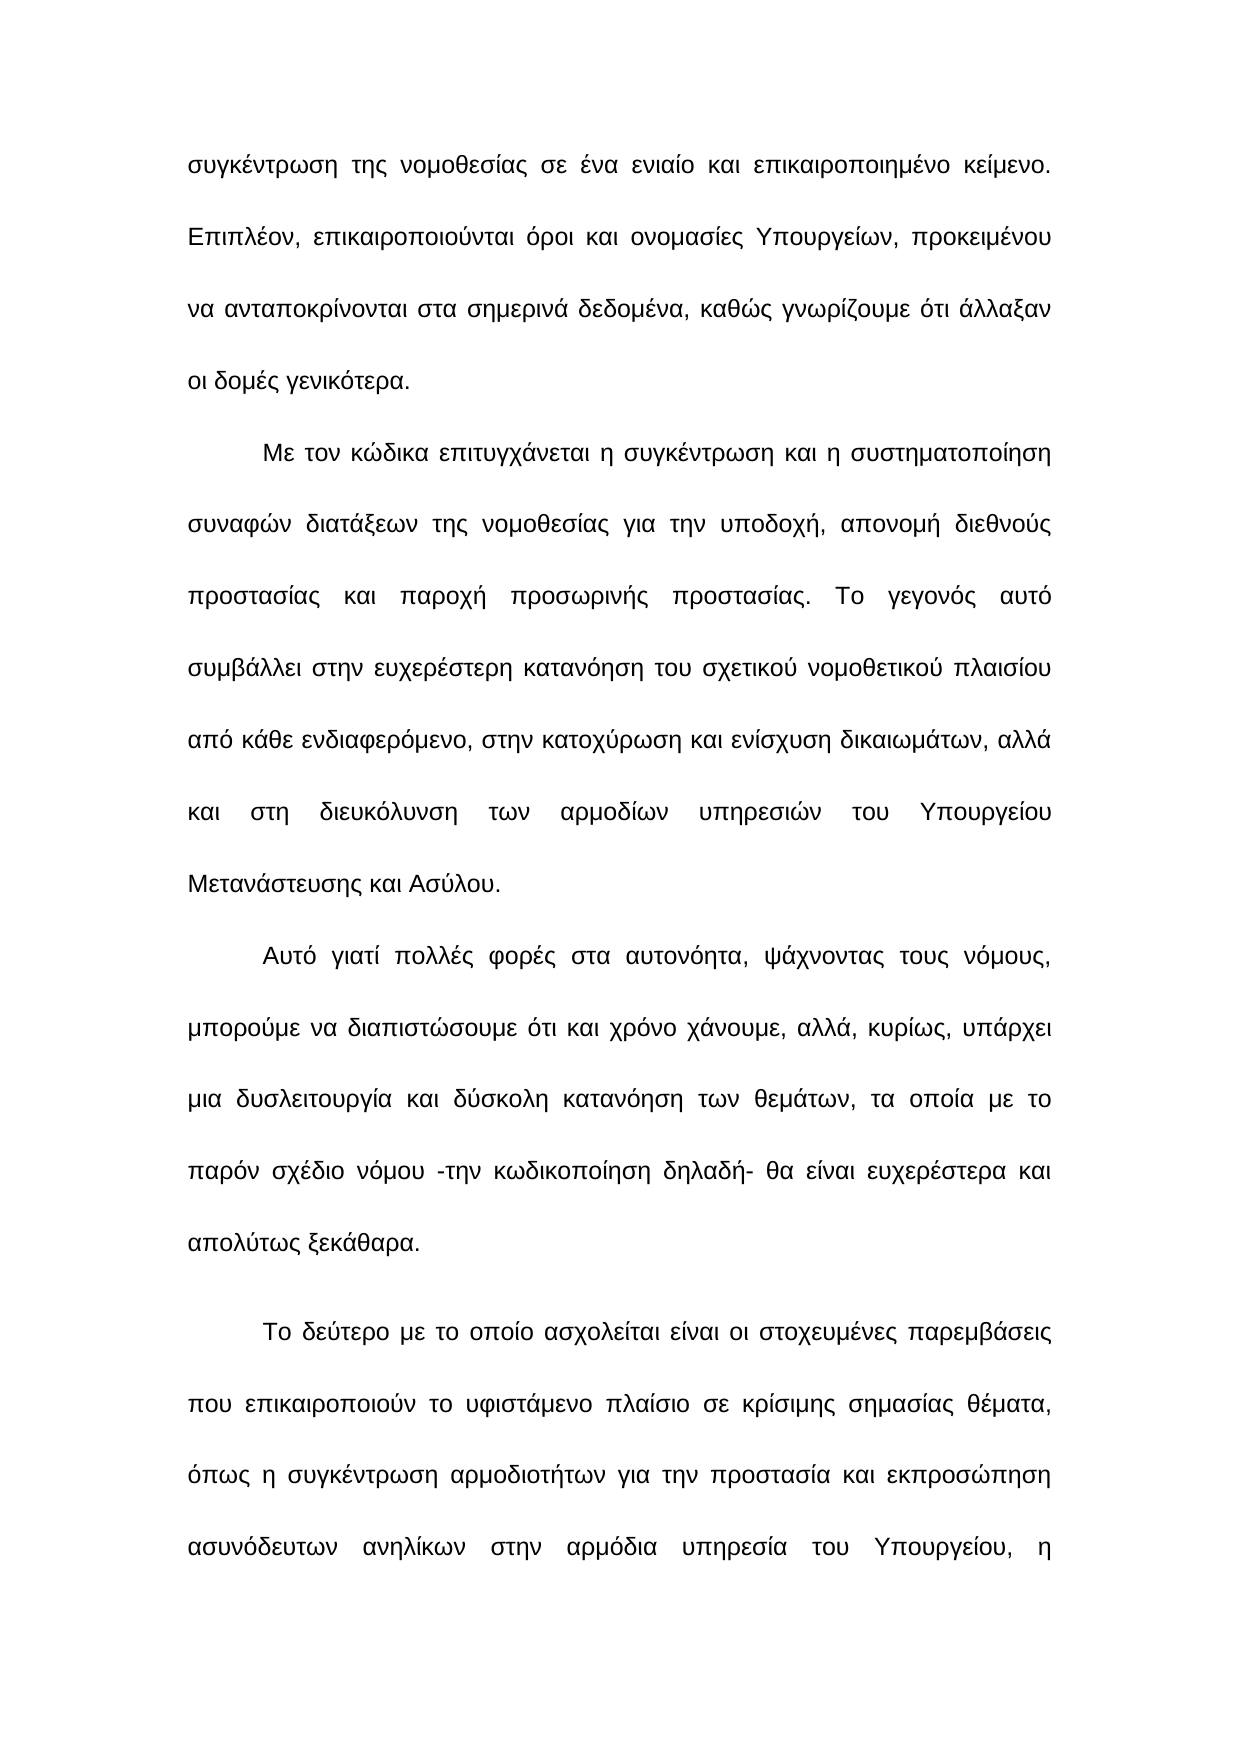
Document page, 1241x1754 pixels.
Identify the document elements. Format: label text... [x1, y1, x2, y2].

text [187, 1317, 1053, 1561]
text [187, 150, 1053, 394]
text Αυτό γιατί πολλές φορές στα αυτονόητα, ψάχνοντας τους νόμους, μπορούμε να διαπιστώσουμε ότι και χρόνο χάνουμε, αλλά, κυρίως, υπάρχει μια δυσλειτουργία και δύσκολη κατανόηση των θεμάτων, τα οποία με το παρόν σχέδιο νόμου -την κωδικοποίηση δηλαδή- θα είναι ευχερέστερα και απολύτως ξεκάθαρα. [187, 941, 1053, 1257]
text Με τον κώδικα επιτυγχάνεται η συγκέντρωση και η συστηματοποίηση συναφών διατάξεων της νομοθεσίας για την υποδοχή, απονομή διεθνούς προστασίας και παροχή προσωρινής προστασίας. Το γεγονός αυτό συμβάλλει στην ευχερέστερη κατανόηση του σχετικού νομοθετικού πλαισίου από κάθε ενδιαφερόμενο, στην κατοχύρωση και ενίσχυση δικαιωμάτων, αλλά και στη διευκόλυνση των αρμοδίων υπηρεσιών του Υπουργείου Μετανάστευσης και Ασύλου. [187, 437, 1053, 897]
